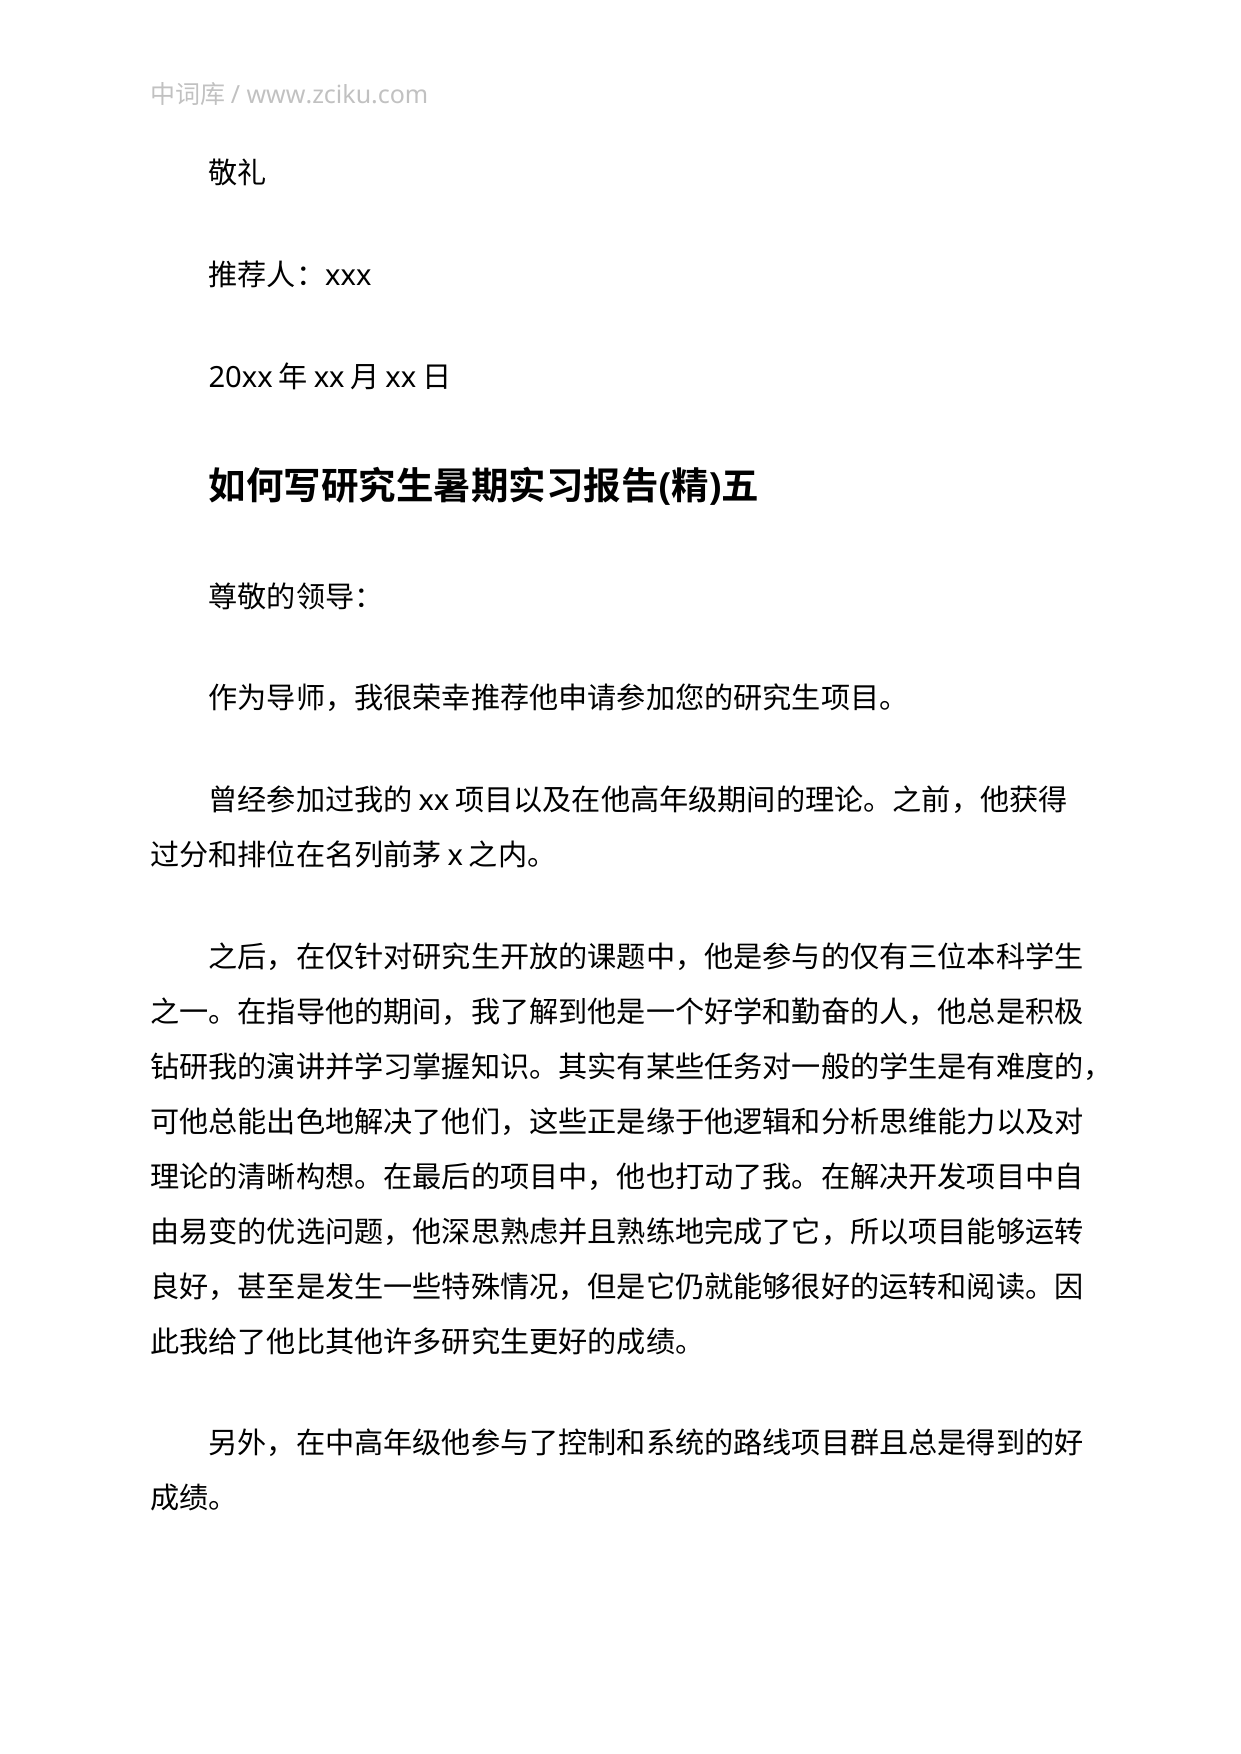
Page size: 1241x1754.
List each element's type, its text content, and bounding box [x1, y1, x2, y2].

text 曾经参加过我的xx项目以及在他高年级期间的理论。之前，他获得过分和排位在名列前茅x之内。 [150, 777, 1090, 874]
text 20xx年xx月xx日 [150, 354, 1090, 396]
text 尊敬的领导： [150, 573, 1090, 616]
text 另外，在中高年级他参与了控制和系统的路线项目群且总是得到的好成绩。 [150, 1420, 1090, 1517]
text 之后，在仅针对研究生开放的课题中，他是参与的仅有三位本科学生之一。在指导他的期间，我了解到他是一个好学和勤奋的人，他总是积极钻研我的演讲并学习掌握知识。其实有某些任务对一般的学生是有难度的，可他总能出色地解决了他们，这些正是缘于他逻辑和分析思维能力以及对理论的清晰构想。在最后的项目中，他也打动了我。在解决开发项目中自由易变的优选问题，他深思熟虑并且熟练地完成了它，所以项目能够运转良好，甚至是发生一些特殊情况，但是它仍就能够很好的运转和阅读。因此我给了他比其他许多研究生更好的成绩。 [150, 934, 1090, 1360]
text 如何写研究生暑期实习报告(精)五 [150, 456, 1090, 510]
text 推荐人：xxx [150, 252, 1090, 294]
text 敬礼 [150, 150, 1090, 192]
text 作为导师，我很荣幸推荐他申请参加您的研究生项目。 [150, 675, 1090, 717]
